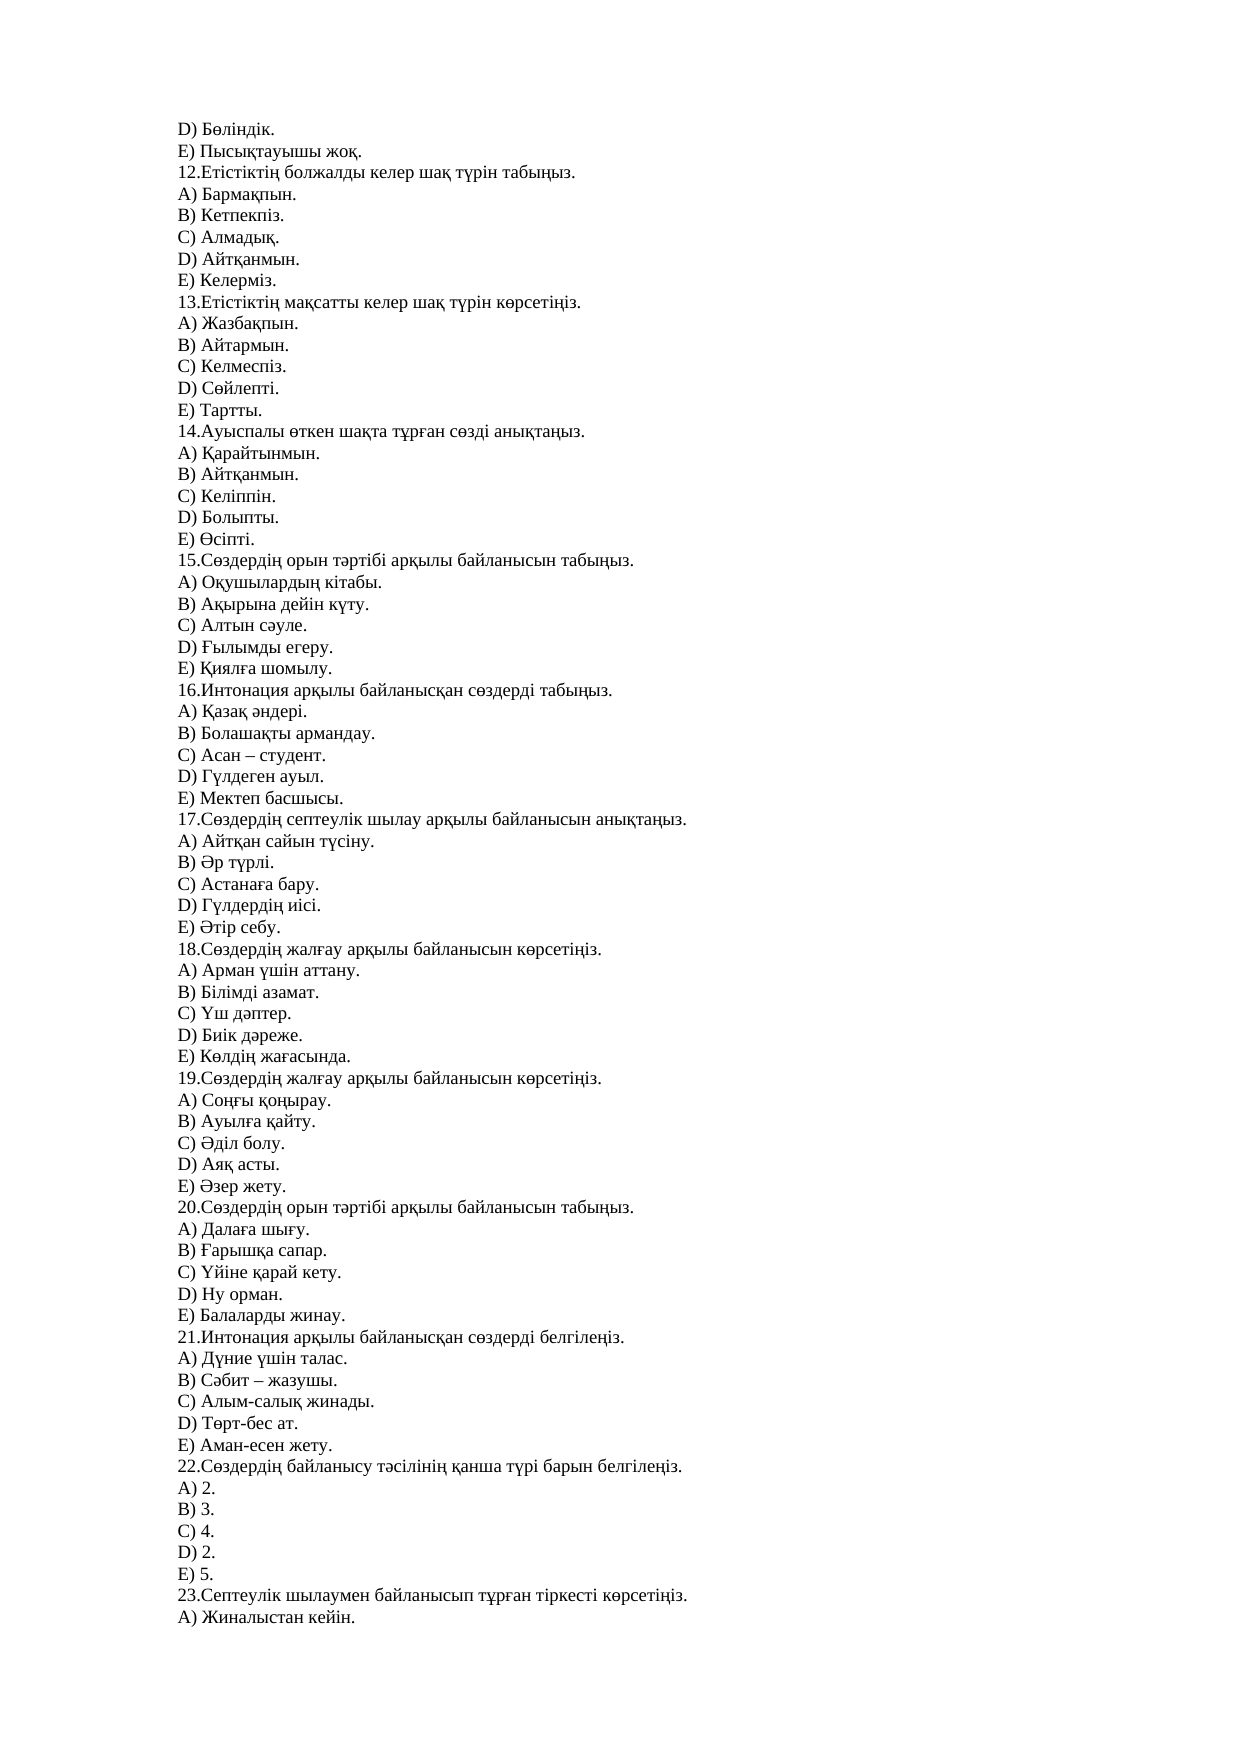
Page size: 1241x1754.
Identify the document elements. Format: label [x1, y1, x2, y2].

text [177, 1455, 1152, 1627]
text [177, 118, 1152, 1455]
